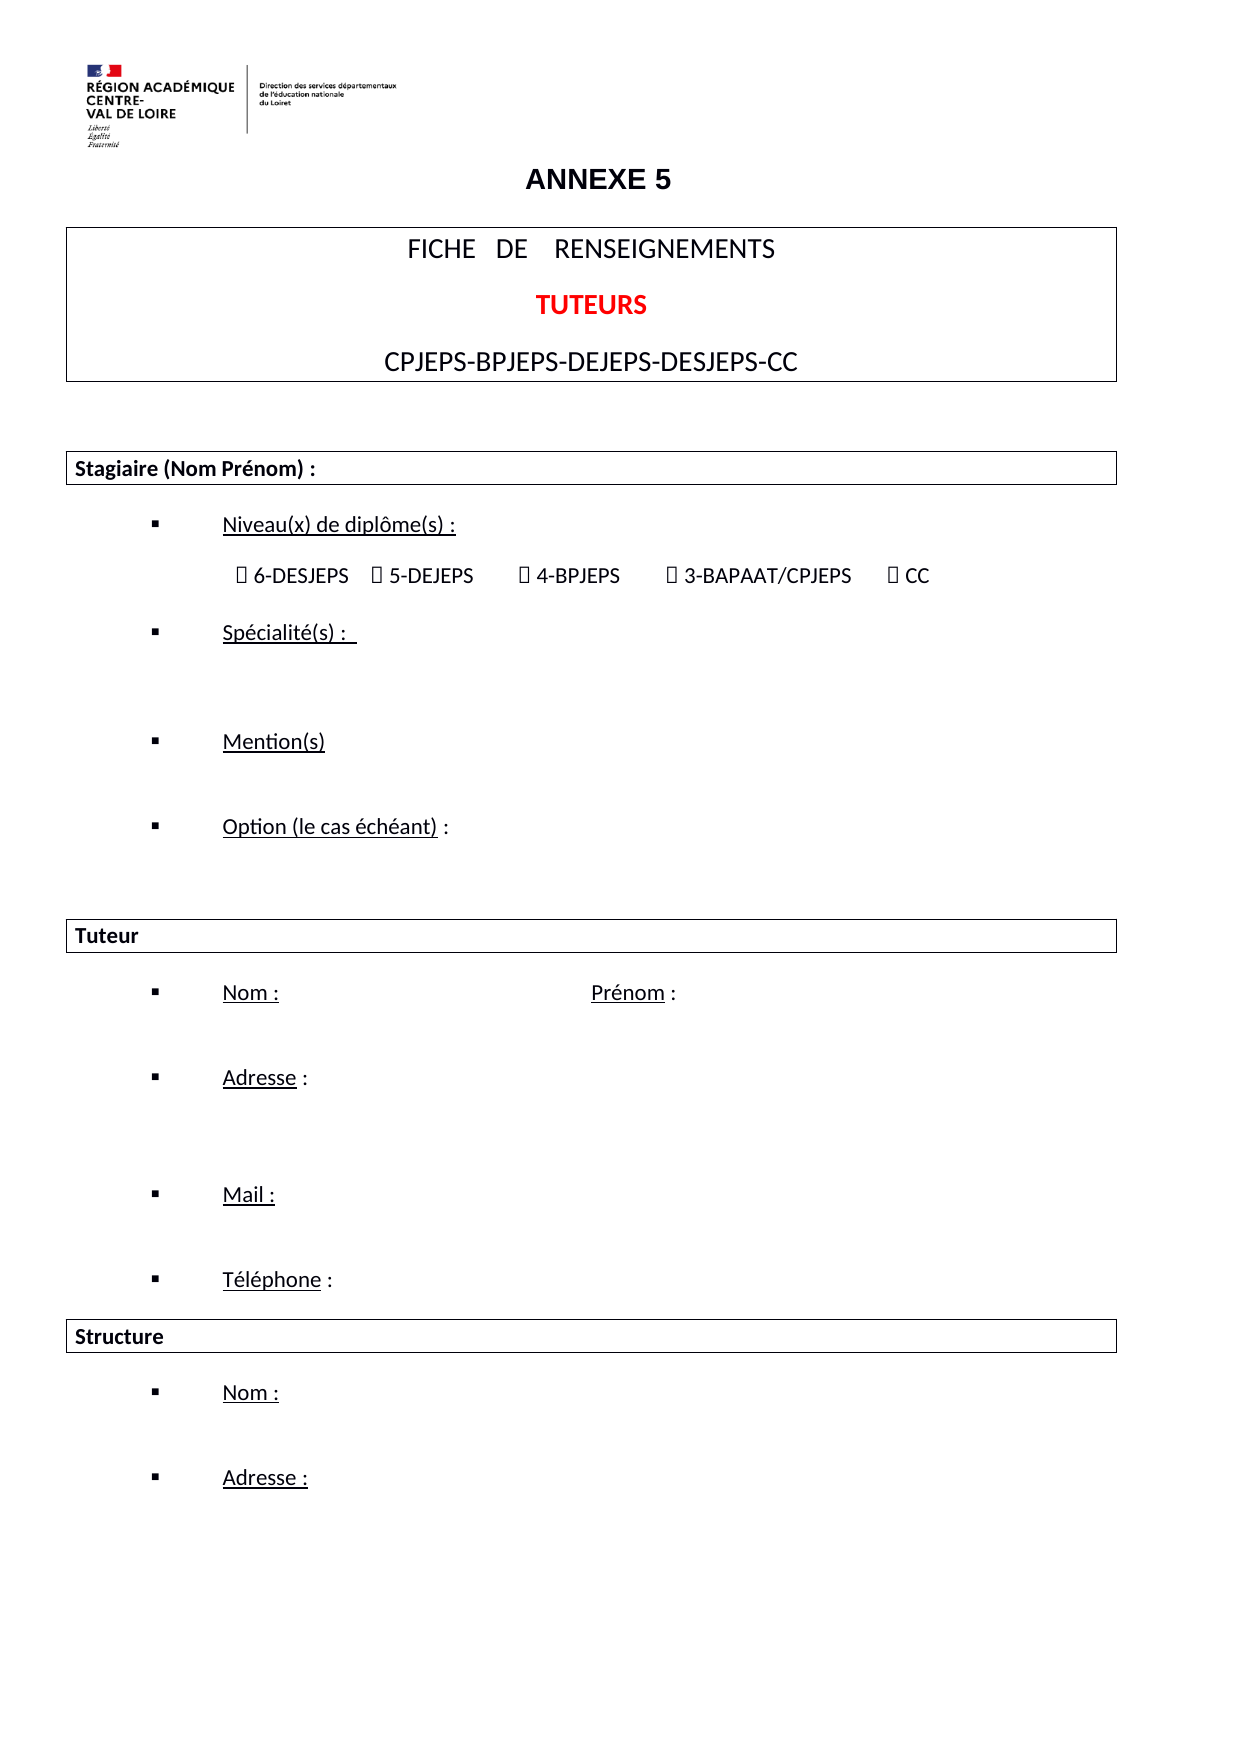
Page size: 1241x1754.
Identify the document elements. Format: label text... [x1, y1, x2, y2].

list Adresse : [150, 1063, 1107, 1091]
picture [75, 52, 408, 159]
list Mention(s) [150, 727, 1107, 755]
list Option (le cas échéant) : [150, 812, 1107, 841]
text Stagiaire (Nom Prénom) : [67, 452, 1116, 484]
text CPJEPS-BPJEPS-DEJEPS-DESJEPS-CC [67, 340, 1116, 381]
text TUTEURS [67, 283, 1116, 322]
list Téléphone : [150, 1266, 1107, 1294]
list Niveau(x) de diplôme(s) : [150, 510, 1107, 538]
list Nom : [150, 1378, 1107, 1406]
list Nom : Prénom : [150, 978, 1107, 1006]
list  6-DESJEPS  5-DEJEPS  4-BPJEPS  3-BAPAAT/CPJEPS  CC [234, 559, 1107, 590]
list Mail : [150, 1180, 1107, 1208]
list Adresse : [150, 1463, 1107, 1491]
text FICHE DE RENSEIGNEMENTS [67, 228, 1116, 266]
text Tuteur [67, 920, 1116, 952]
text Structure [67, 1320, 1116, 1352]
text ANNEXE 5 [86, 162, 1109, 196]
list Spécialité(s) : [150, 618, 1107, 646]
